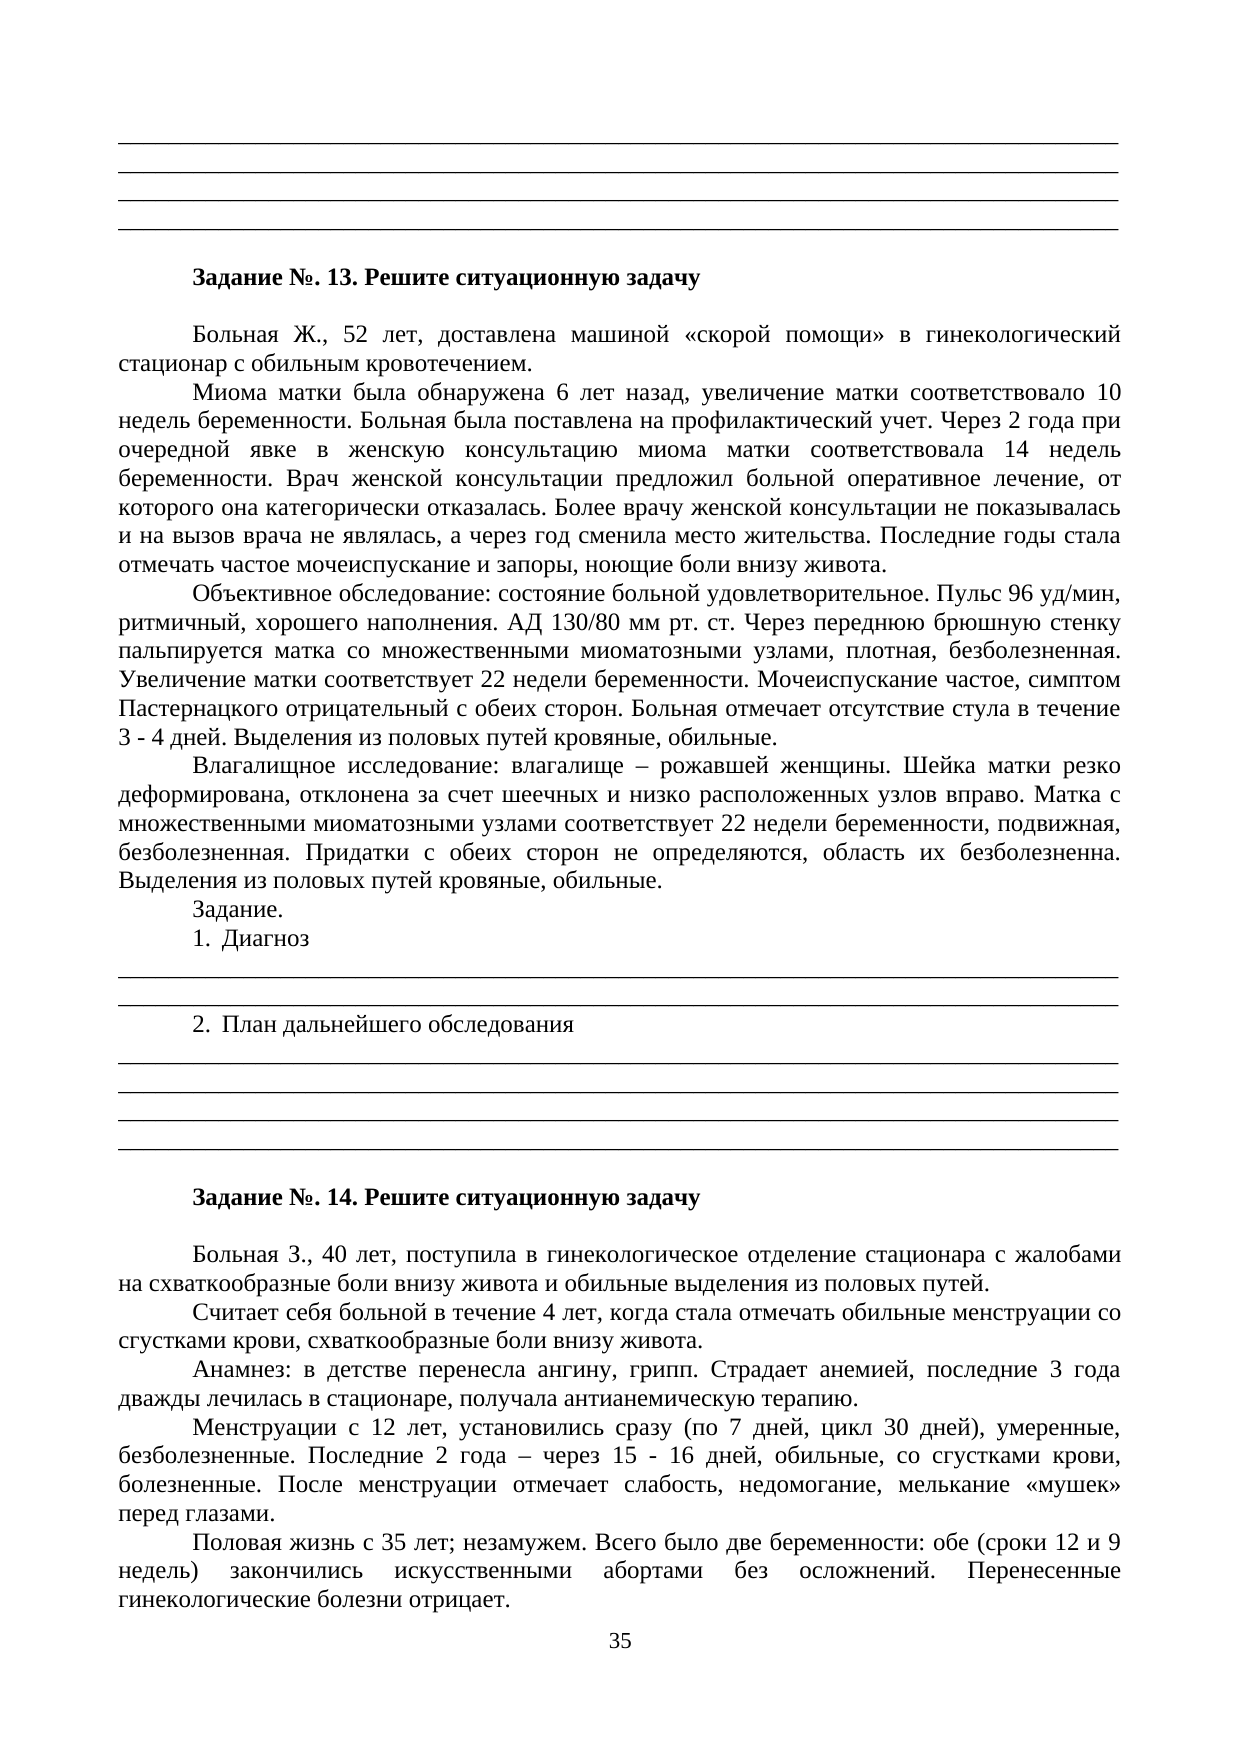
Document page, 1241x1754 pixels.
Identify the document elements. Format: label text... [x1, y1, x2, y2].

text Задание №. 13. Решите ситуационную задачу [118, 262, 1122, 291]
text Половая жизнь с 35 лет; незамужем. Всего было две беременности: обе (сроки 12 и 9 недель) закончились искусственными абортами без осложнений. Перенесенные гинекологические болезни отрицает. [118, 1527, 1122, 1613]
text Объективное обследование: состояние больной удовлетворительное. Пульс 96 уд/мин, ритмичный, хорошего наполнения. АД 130/80 мм рт. ст. Через переднюю брюшную стенку пальпируется матка со множественными миоматозными узлами, плотная, безболезненная. Увеличение матки соответствует 22 недели беременности. Мочеиспускание частое, симптом Пастернацкого отрицательный с обеих сторон. Больная отмечает отсутствие стула в течение 3 - 4 дней. Выделения из половых путей кровяные, обильные. [118, 578, 1122, 751]
list План дальнейшего обследования [118, 1009, 1122, 1038]
text Задание. [118, 894, 1122, 923]
text Менструации с 12 лет, установились сразу (по 7 дней, цикл 30 дней), умеренные, безболезненные. Последние 2 года – через 15 - 16 дней, обильные, со сгустками крови, болезненные. После менструации отмечает слабость, недомогание, мелькание «мушек» перед глазами. [118, 1412, 1122, 1527]
text Влагалищное исследование: влагалище – рожавшей женщины. Шейка матки резко деформирована, отклонена за счет шеечных и низко расположенных узлов вправо. Матка с множественными миоматозными узлами соответствует 22 недели беременности, подвижная, безболезненная. Придатки с обеих сторон не определяются, область их безболезненна. Выделения из половых путей кровяные, обильные. [118, 751, 1122, 894]
text ________________________________________________________________________________________________________________________________________________________________ [118, 952, 1122, 1009]
text Больная З., 40 лет, поступила в гинекологическое отделение стационара с жалобами на схваткообразные боли внизу живота и обильные выделения из половых путей. [118, 1239, 1122, 1297]
list Диагноз [118, 923, 1122, 952]
text Больная Ж., 52 лет, доставлена машиной «скорой помощи» в гинекологический стационар с обильным кровотечением. [118, 319, 1122, 377]
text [118, 118, 1122, 233]
text Анамнез: в детстве перенесла ангину, грипп. Страдает анемией, последние 3 года дважды лечилась в стационаре, получала антианемическую терапию. [118, 1354, 1122, 1412]
text Считает себя больной в течение 4 лет, когда стала отмечать обильные менструации со сгустками крови, схваткообразные боли внизу живота. [118, 1297, 1122, 1354]
text Задание №. 14. Решите ситуационную задачу [118, 1182, 1122, 1211]
text Миома матки была обнаружена 6 лет назад, увеличение матки соответствовало 10 недель беременности. Больная была поставлена на профилактический учет. Через 2 года при очередной явке в женскую консультацию миома матки соответствовала 14 недель беременности. Врач женской консультации предложил больной оперативное лечение, от которого она категорически отказалась. Более врачу женской консультации не показывалась и на вызов врача не являлась, а через год сменила место жительства. Последние годы стала отмечать частое мочеиспускание и запоры, ноющие боли внизу живота. [118, 377, 1122, 578]
